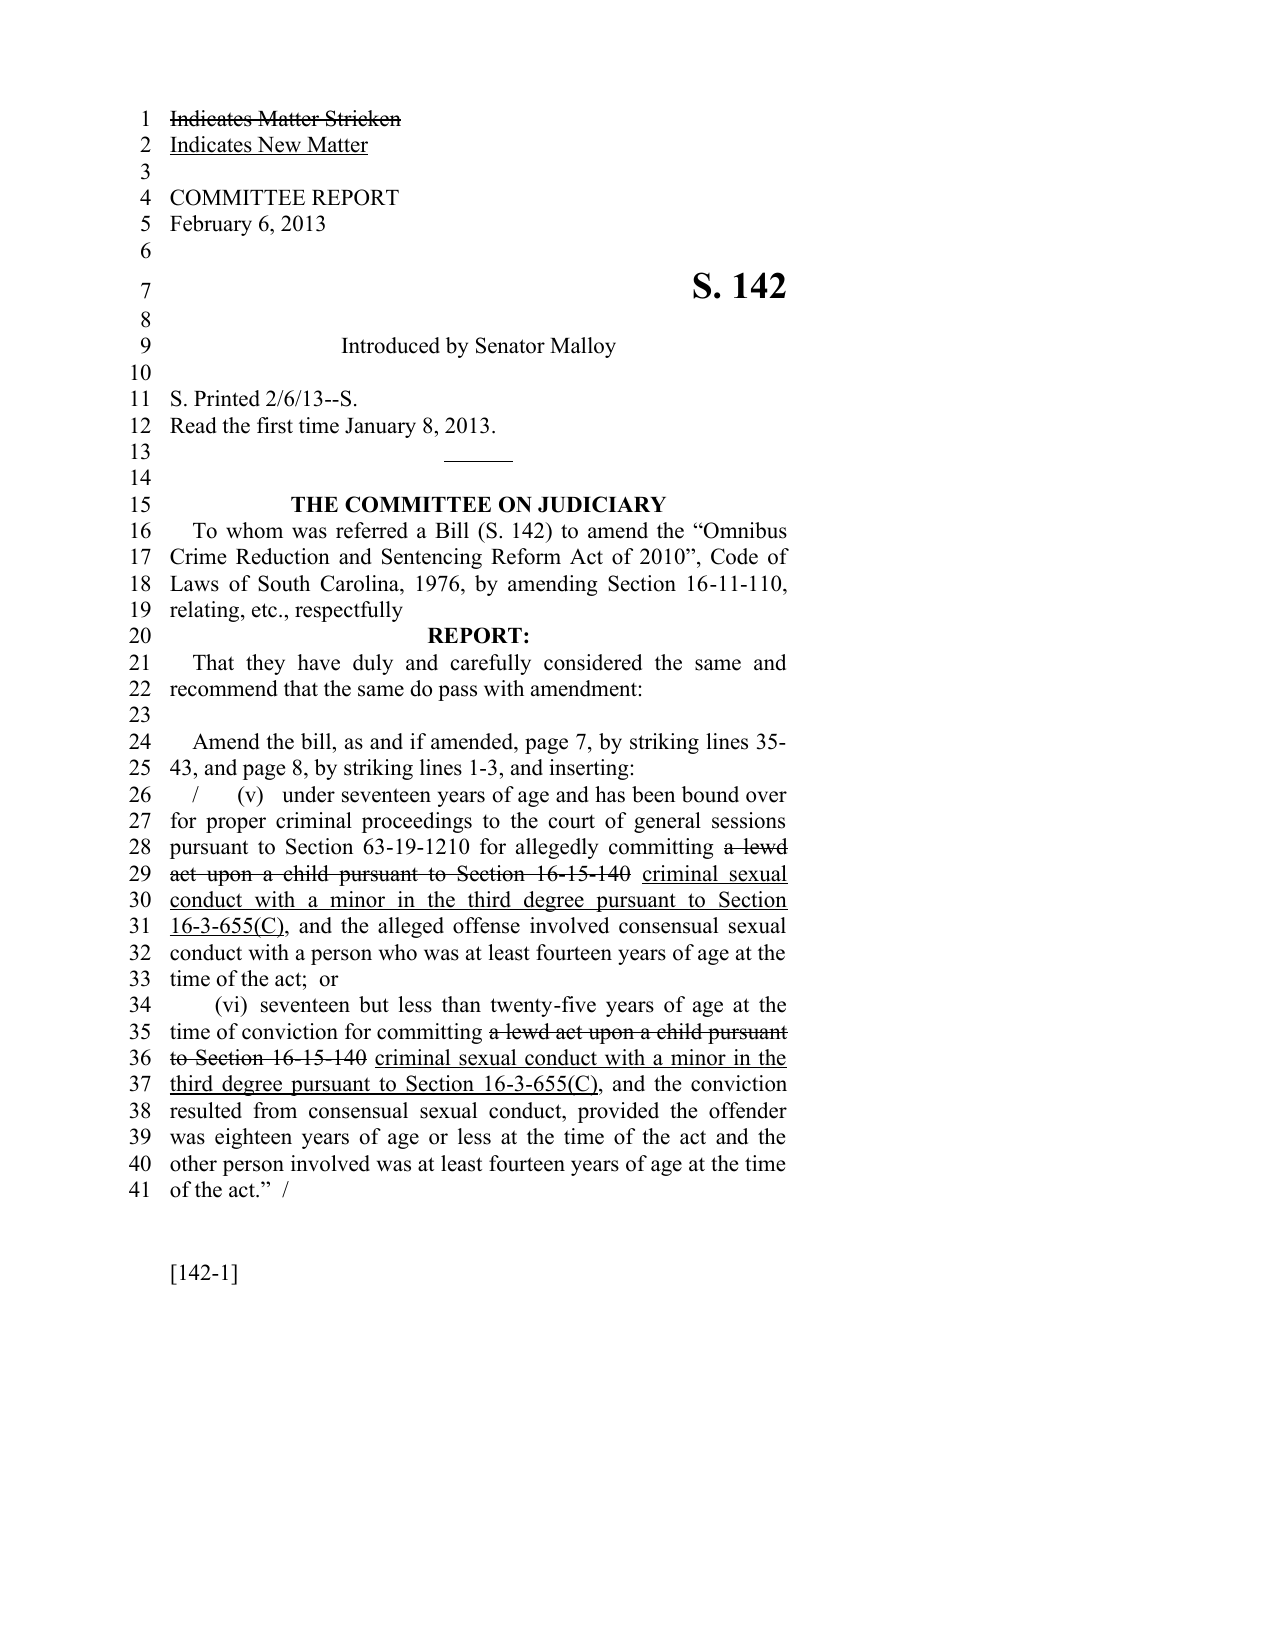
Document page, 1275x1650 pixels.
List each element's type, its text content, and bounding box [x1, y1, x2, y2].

text / (v) under seventeen years of age and has been bound over for proper criminal proceedings to the court of general sessions pursuant to Section 63-19-1210 for allegedly committing a lewd act upon a child pursuant to Section 16-15-140 criminal sexual conduct with a minor in the third degree pursuant to Section 16-3-655(C), and the alleged offense involved consensual sexual conduct with a person who was at least fourteen years of age at the time of the act; or [169, 910, 787, 991]
text Read the first time January 8, 2013. [169, 412, 787, 438]
text REPORT: [169, 622, 787, 649]
text (vi) seventeen but less than twenty-five years of age at the time of conviction for committing a lewd act upon a child pursuant to Section 16-15-140 criminal sexual conduct with a minor in the third degree pursuant to Section 16-3-655(C), and the conviction resulted from consensual sexual conduct, provided the offender was eighteen years of age or less at the time of the act and the other person involved was at least fourteen years of age at the time of the act.” / [169, 991, 787, 1202]
text / (v) under seventeen years of age and has been bound over for proper criminal proceedings to the court of general sessions pursuant to Section 63-19-1210 for allegedly committing a lewd act upon a child pursuant to Section 16-15-140 criminal sexual conduct with a minor in the third degree pursuant to Section 16-3-655(C), and the alleged offense involved consensual sexual conduct with a person who was at least fourteen years of age at the time of the act; or [169, 781, 787, 909]
text THE COMMITTEE ON JUDICIARY [169, 491, 787, 517]
text Indicates New Matter [169, 131, 787, 158]
text S. 142 [169, 263, 787, 306]
text That they have duly and carefully considered the same and recommend that the same do pass with amendment: [169, 649, 787, 702]
text S. Printed 2/6/13--S. [169, 385, 787, 412]
text Amend the bill, as and if amended, page 7, by striking lines 35-43, and page 8, by striking lines 1-3, and inserting: [169, 728, 787, 781]
text To whom was referred a Bill (S. 142) to amend the “Omnibus Crime Reduction and Sentencing Reform Act of 2010”, Code of Laws of South Carolina, 1976, by amending Section 16-11-110, relating, etc., respectfully [169, 517, 787, 622]
text Introduced by Senator Malloy [169, 333, 787, 359]
text Indicates Matter Stricken [169, 105, 787, 131]
text February 6, 2013 [169, 210, 787, 237]
text COMMITTEE REPORT [169, 184, 787, 210]
